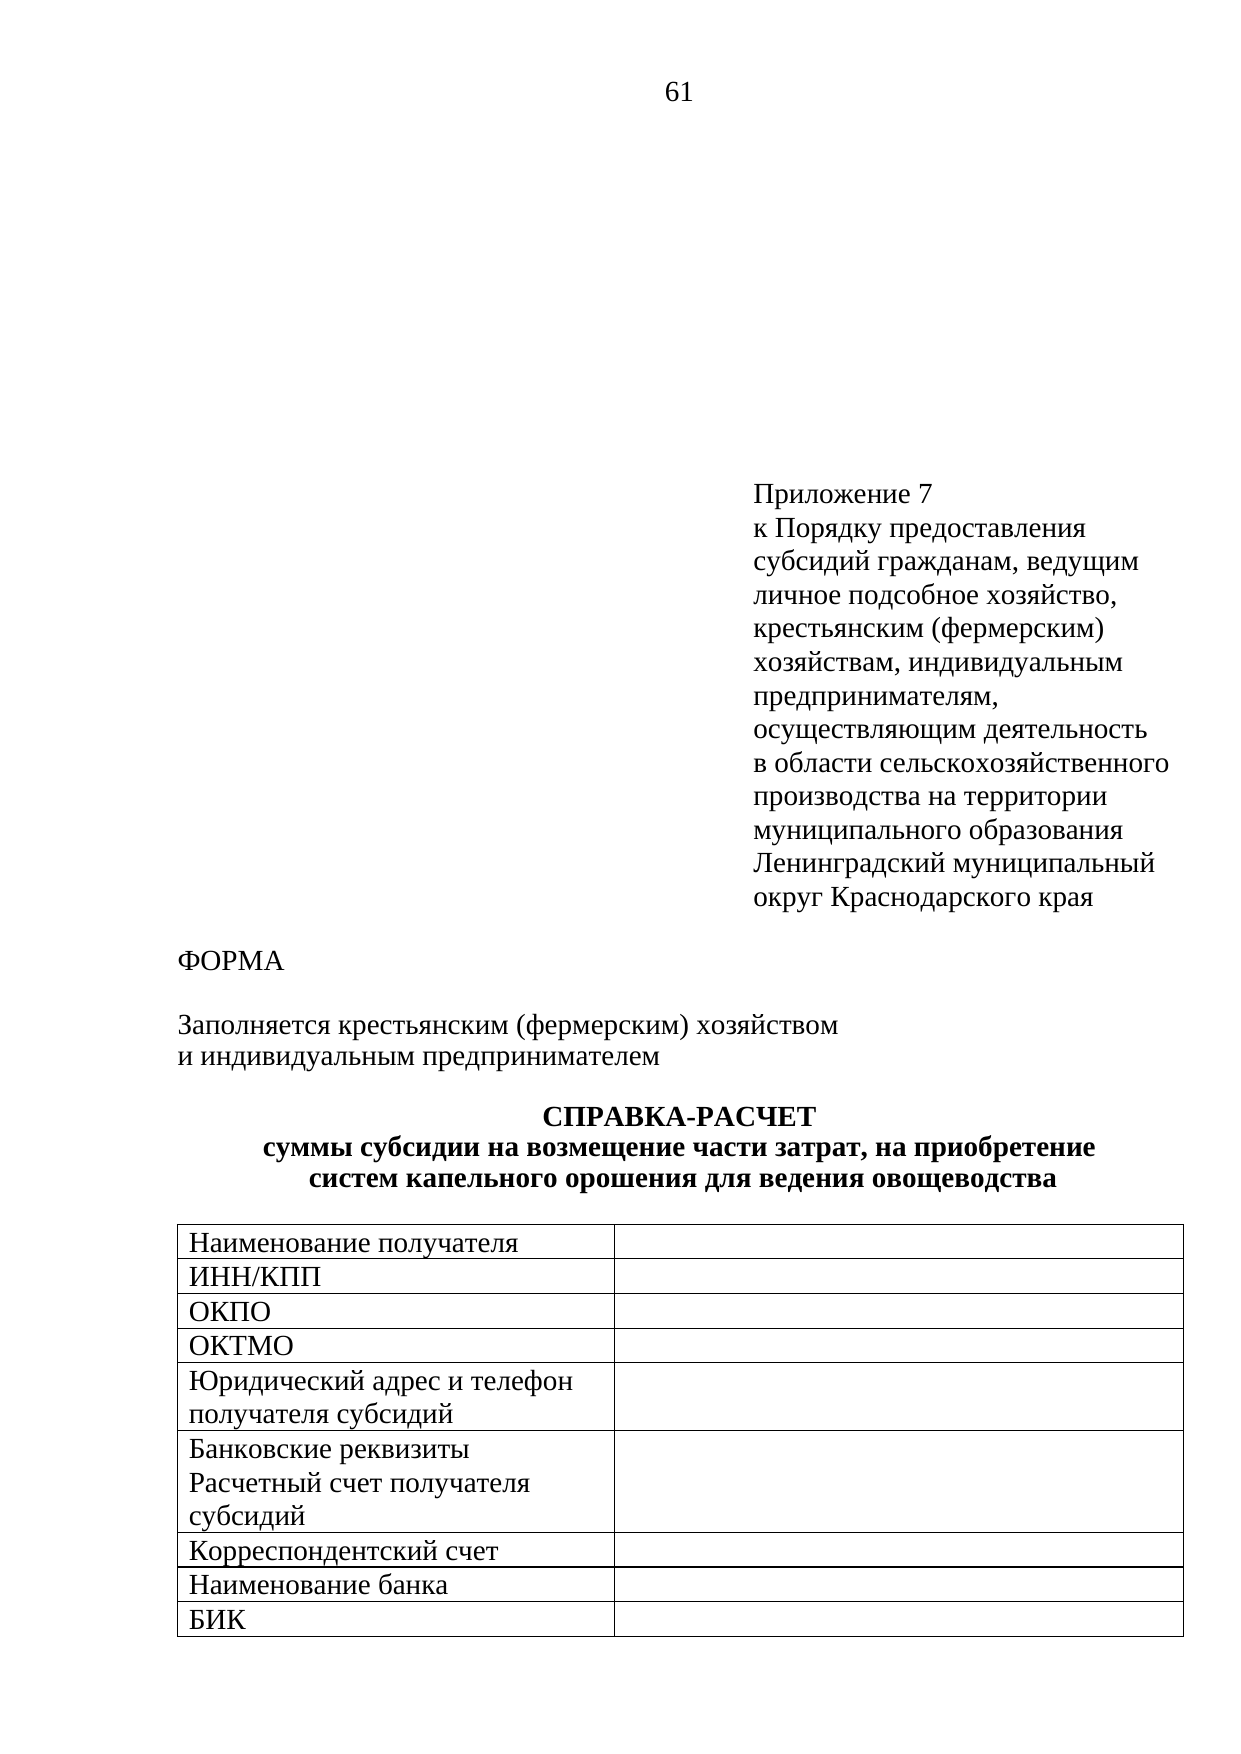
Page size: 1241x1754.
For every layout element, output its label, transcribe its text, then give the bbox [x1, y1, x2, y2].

table_cell [615, 1329, 1183, 1362]
table_cell [615, 1431, 1183, 1532]
table_cell Наименование банка [178, 1568, 614, 1601]
table_header [615, 1225, 1183, 1258]
text ФОРМА [177, 946, 1181, 976]
table_cell Корреспондентский счет [178, 1533, 614, 1566]
table_header Наименование получателя [178, 1225, 614, 1258]
table_cell ИНН/КПП [178, 1259, 614, 1293]
text суммы субсидии на возмещение части затрат, на приобретение [177, 1132, 1181, 1163]
table_cell [615, 1602, 1183, 1636]
text и индивидуальным предпринимателем [177, 1041, 1181, 1071]
table_cell Банковские реквизиты Расчетный счет получателя субсидий [178, 1431, 614, 1532]
table_cell [615, 1363, 1183, 1430]
table_cell [615, 1259, 1183, 1293]
table_cell Юридический адрес и телефон получателя субсидий [178, 1363, 614, 1430]
table_cell ОКПО [178, 1294, 614, 1327]
table_cell [615, 1533, 1183, 1566]
table_header Приложение 7 к Порядку предоставления субсидий гражданам, ведущим личное подсобное хозяйство, крестьянским (фермерским) хозяйствам, индивидуальным предпринимателям, осуществляющим деятельность в области сельскохозяйственного производства на территории муниципального образования Ленинградский муниципальный округ Краснодарского края [753, 476, 1186, 912]
text систем капельного орошения для ведения овощеводства [177, 1163, 1181, 1193]
table_cell [615, 1294, 1183, 1327]
table_cell ОКТМО [178, 1329, 614, 1362]
text СПРАВКА-РАСЧЕТ [177, 1102, 1181, 1132]
table_cell [615, 1568, 1183, 1601]
table_cell БИК [178, 1602, 614, 1636]
text Заполняется крестьянским (фермерским) хозяйством [177, 1010, 1181, 1041]
